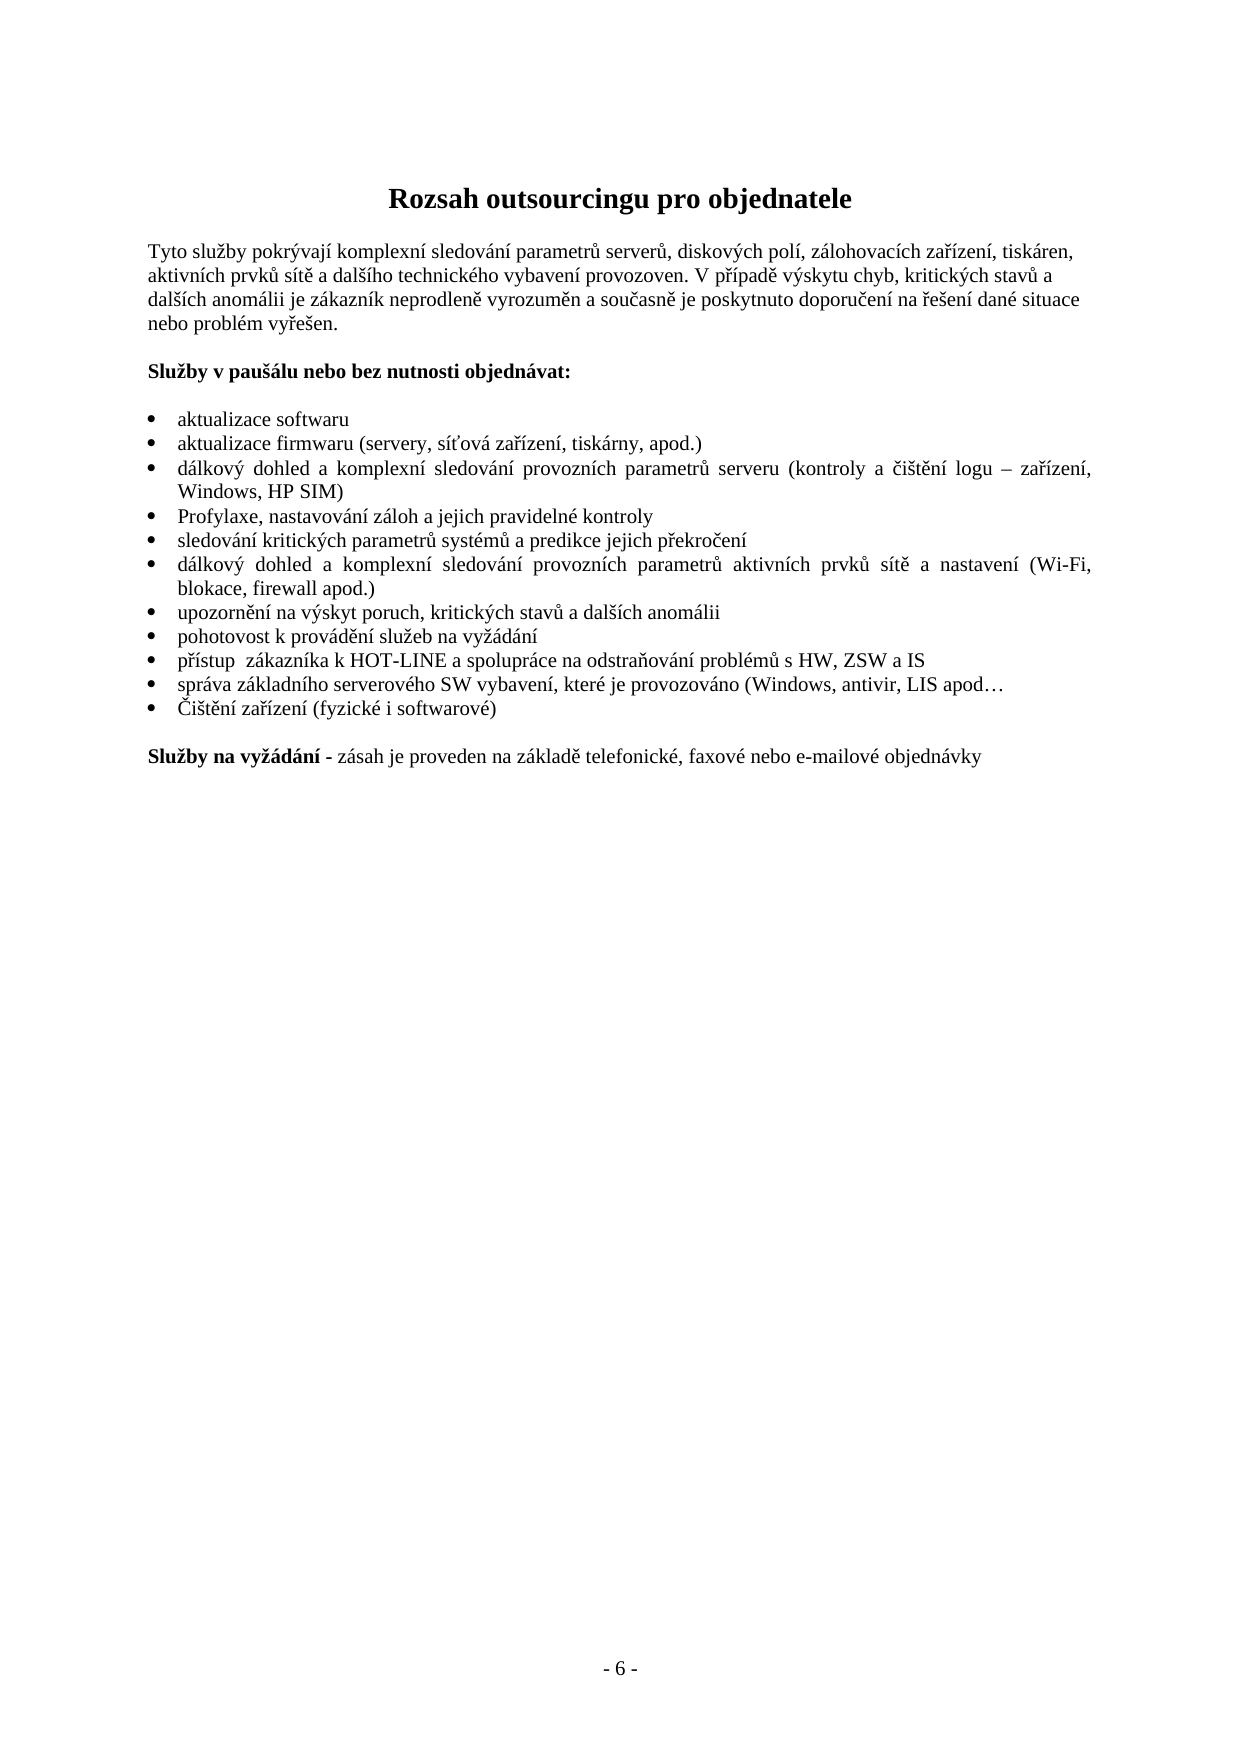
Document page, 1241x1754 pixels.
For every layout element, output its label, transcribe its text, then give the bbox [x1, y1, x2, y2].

list upozornění na výskyt poruch, kritických stavů a dalších anomálii [148, 600, 1092, 624]
list dálkový dohled a komplexní sledování provozních parametrů aktivních prvků sítě a nastavení (Wi-Fi, blokace, firewall apod.) [148, 552, 1092, 600]
list Čištění zařízení (fyzické i softwarové) [148, 696, 1092, 720]
text Služby v paušálu nebo bez nutnosti objednávat: [148, 359, 1092, 383]
text Tyto služby pokrývají komplexní sledování parametrů serverů, diskových polí, zálohovacích zařízení, tiskáren, aktivních prvků sítě a dalšího technického vybavení provozoven. V případě výskytu chyb, kritických stavů a dalších anomálii je zákazník neprodleně vyrozuměn a současně je poskytnuto doporučení na řešení dané situace nebo problém vyřešen. [148, 239, 1092, 335]
list aktualizace firmwaru (servery, síťová zařízení, tiskárny, apod.) [148, 431, 1092, 455]
list přístup zákazníka k HOT-LINE a spolupráce na odstraňování problémů s HW, ZSW a IS [148, 648, 1092, 672]
list dálkový dohled a komplexní sledování provozních parametrů serveru (kontroly a čištění logu – zařízení, Windows, HP SIM) [148, 455, 1092, 503]
list Profylaxe, nastavování záloh a jejich pravidelné kontroly [148, 503, 1092, 528]
list sledování kritických parametrů systémů a predikce jejich překročení [148, 528, 1092, 552]
list správa základního serverového SW vybavení, které je provozováno (Windows, antivir, LIS apod… [148, 672, 1092, 696]
text Služby na vyžádání - zásah je proveden na základě telefonické, faxové nebo e-mailové objednávky [148, 744, 1092, 768]
list pohotovost k provádění služeb na vyžádání [148, 624, 1092, 648]
title Rozsah outsourcingu pro objednatele [148, 181, 1092, 215]
list aktualizace softwaru [148, 407, 1092, 431]
